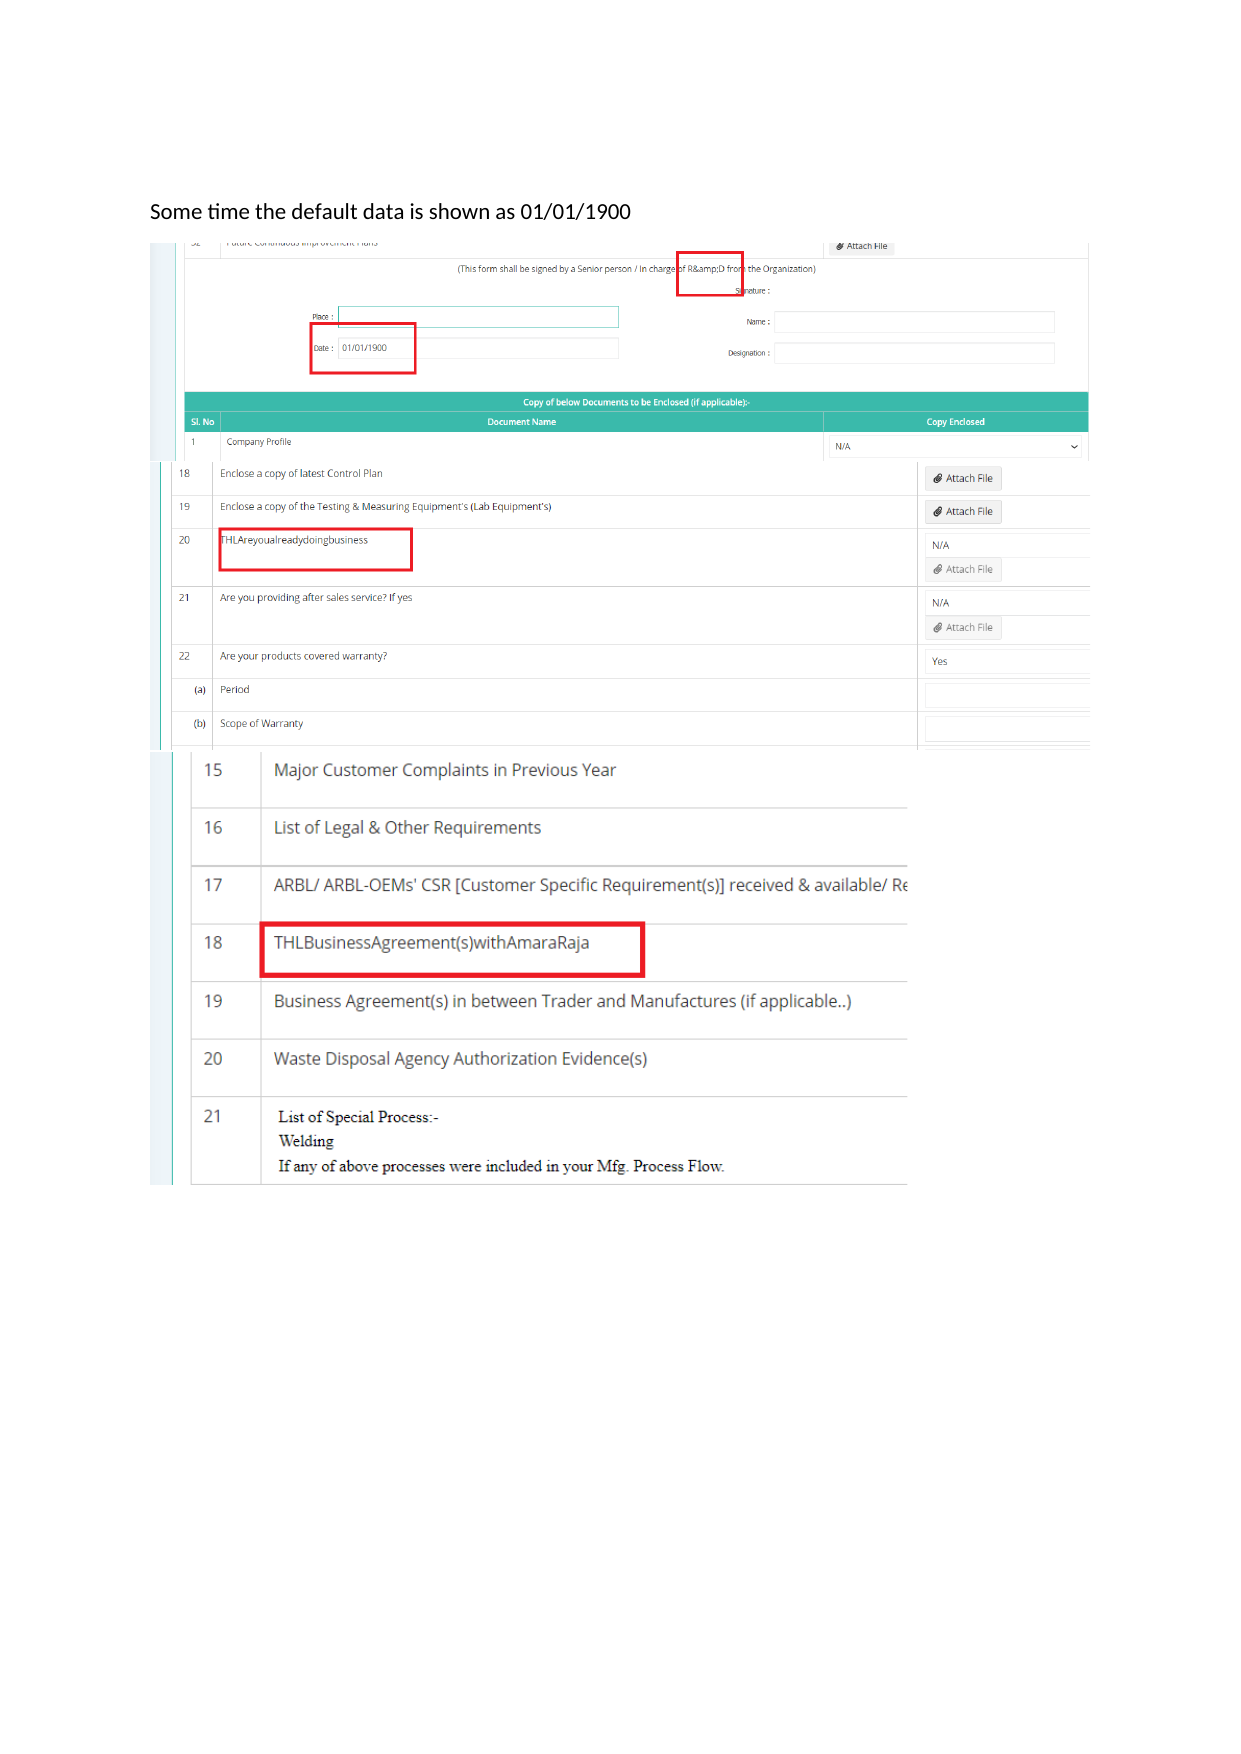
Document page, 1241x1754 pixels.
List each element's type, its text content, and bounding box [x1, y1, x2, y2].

picture [150, 243, 1091, 461]
text Some time the default data is shown as 01/01/1900 [150, 197, 1090, 225]
picture [150, 462, 1091, 750]
picture [150, 752, 908, 1185]
